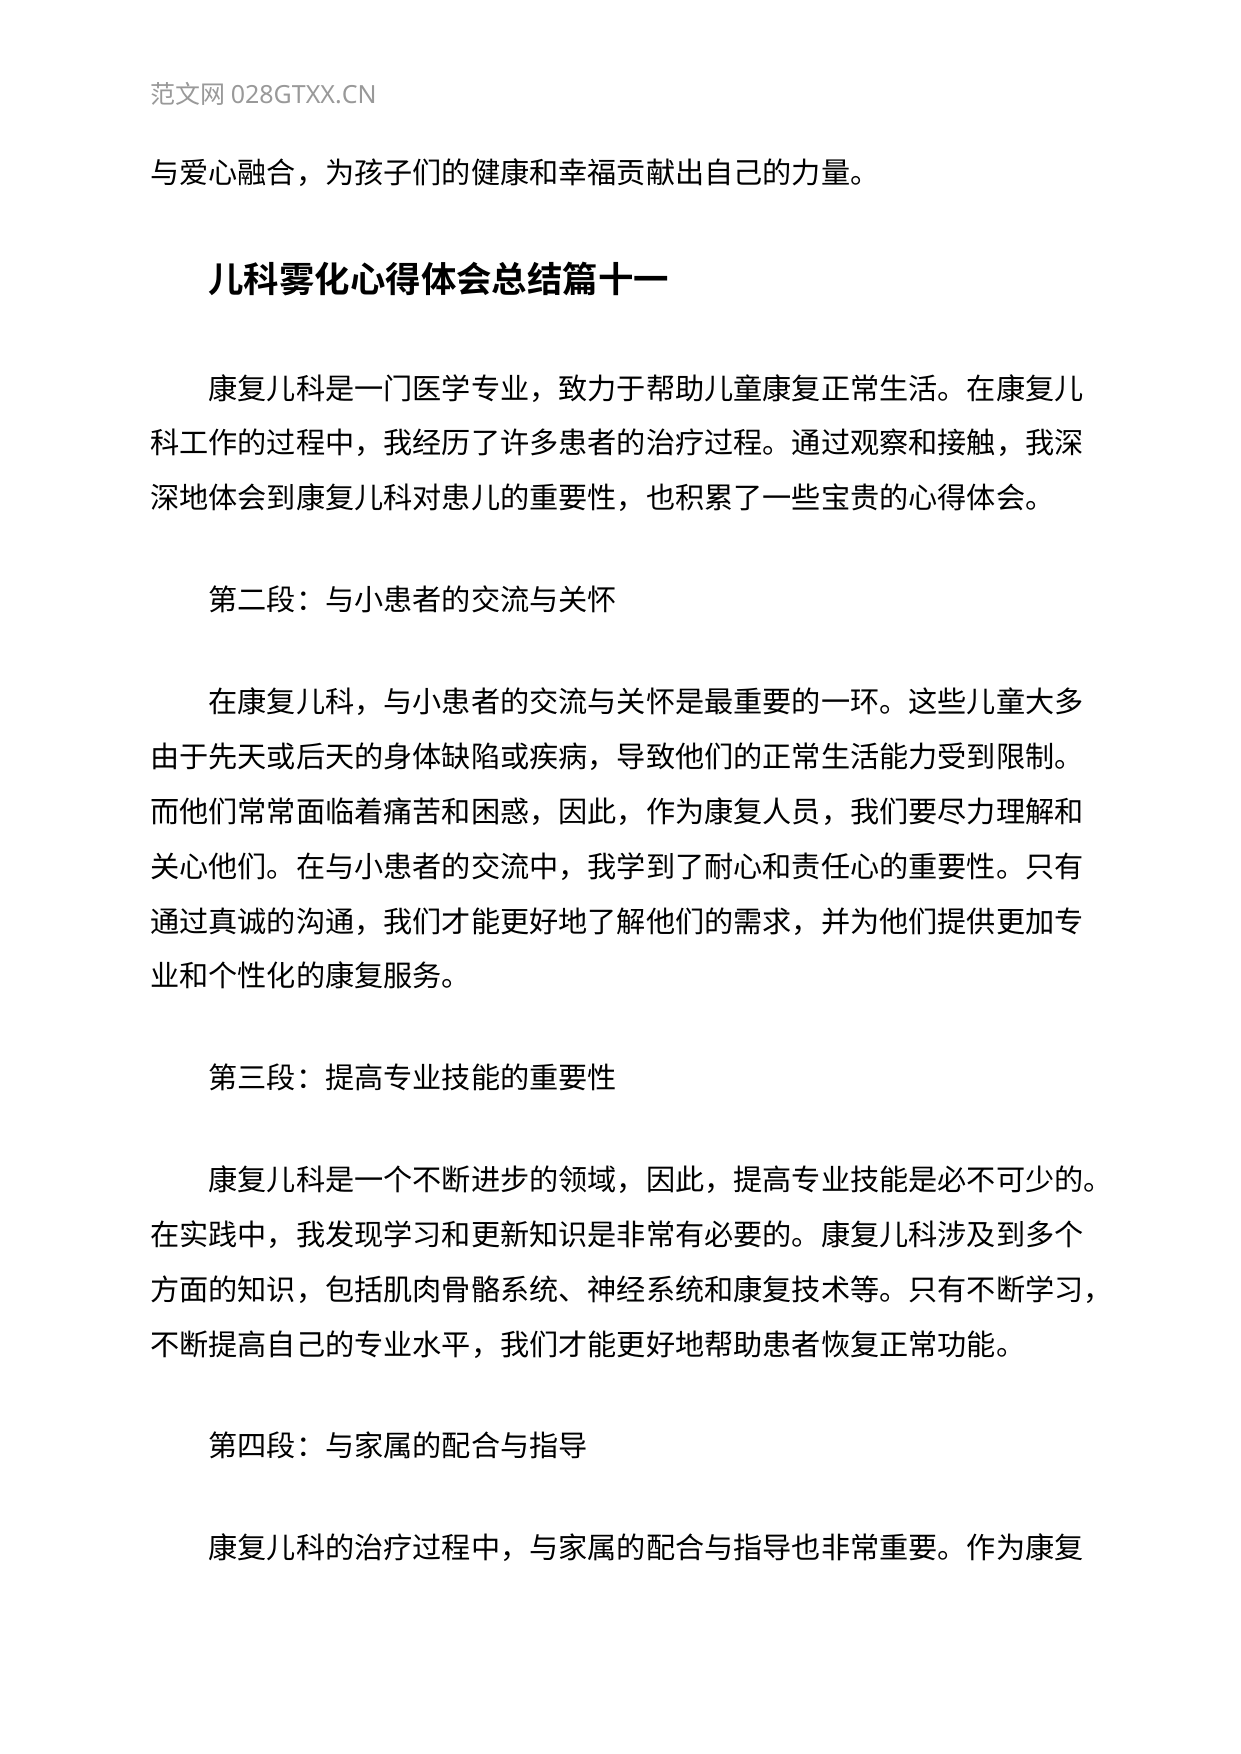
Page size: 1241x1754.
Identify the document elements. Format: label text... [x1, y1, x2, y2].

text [150, 150, 1090, 192]
text 康复儿科是一门医学专业，致力于帮助儿童康复正常生活。在康复儿科工作的过程中，我经历了许多患者的治疗过程。通过观察和接触，我深深地体会到康复儿科对患儿的重要性，也积累了一些宝贵的心得体会。 [150, 365, 1090, 517]
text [150, 1525, 1090, 1567]
text 儿科雾化心得体会总结篇十一 [150, 252, 1090, 303]
text 在康复儿科，与小患者的交流与关怀是最重要的一环。这些儿童大多由于先天或后天的身体缺陷或疾病，导致他们的正常生活能力受到限制。而他们常常面临着痛苦和困惑，因此，作为康复人员，我们要尽力理解和关心他们。在与小患者的交流中，我学到了耐心和责任心的重要性。只有通过真诚的沟通，我们才能更好地了解他们的需求，并为他们提供更加专业和个性化的康复服务。 [150, 678, 1090, 995]
text 康复儿科是一个不断进步的领域，因此，提高专业技能是必不可少的。在实践中，我发现学习和更新知识是非常有必要的。康复儿科涉及到多个方面的知识，包括肌肉骨骼系统、神经系统和康复技术等。只有不断学习，不断提高自己的专业水平，我们才能更好地帮助患者恢复正常功能。 [150, 1157, 1090, 1363]
text 第二段：与小患者的交流与关怀 [150, 577, 1090, 619]
text 第三段：提高专业技能的重要性 [150, 1055, 1090, 1097]
text 第四段：与家属的配合与指导 [150, 1423, 1090, 1465]
